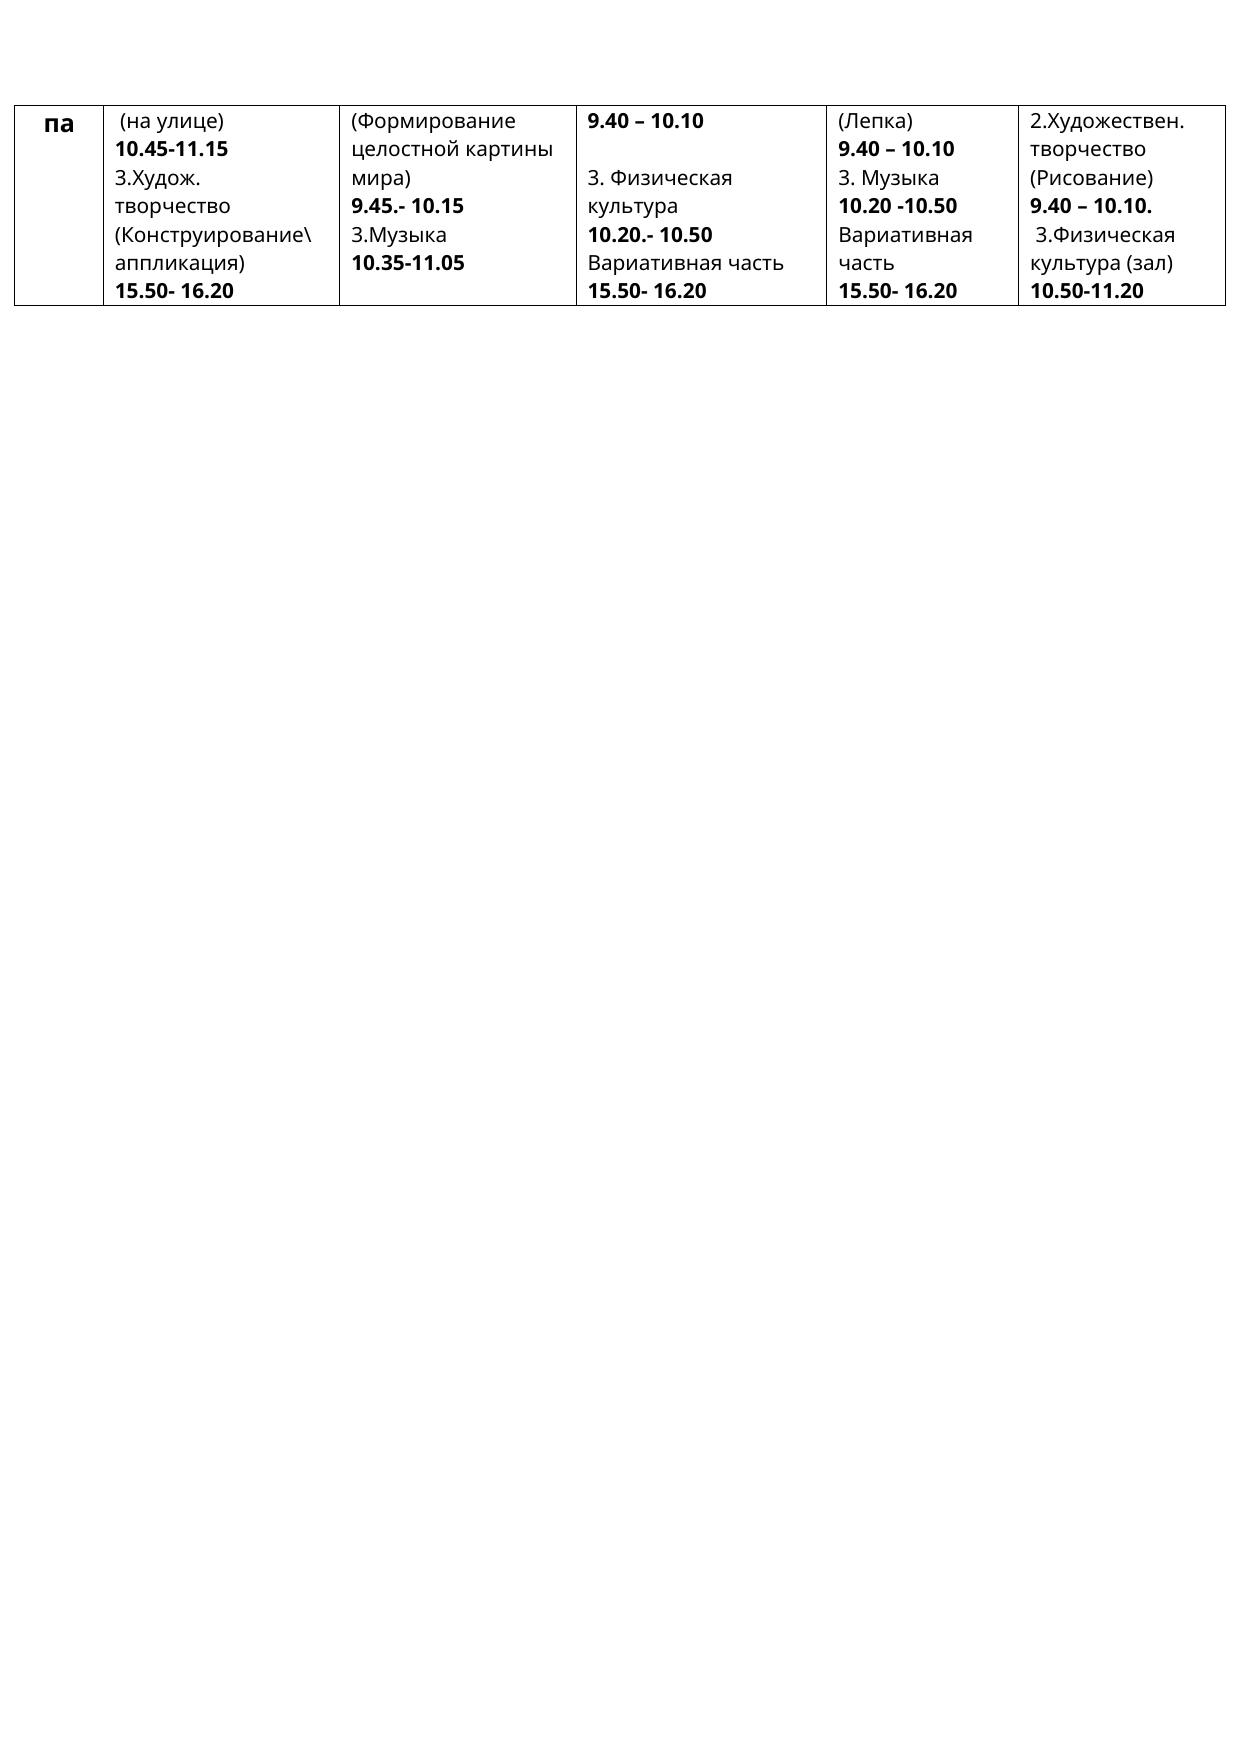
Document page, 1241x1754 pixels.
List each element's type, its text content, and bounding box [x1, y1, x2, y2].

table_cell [340, 106, 576, 305]
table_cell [1019, 106, 1225, 305]
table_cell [577, 106, 826, 305]
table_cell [827, 106, 1018, 305]
table_cell Подготов. группа [15, 106, 103, 305]
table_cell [104, 106, 339, 305]
